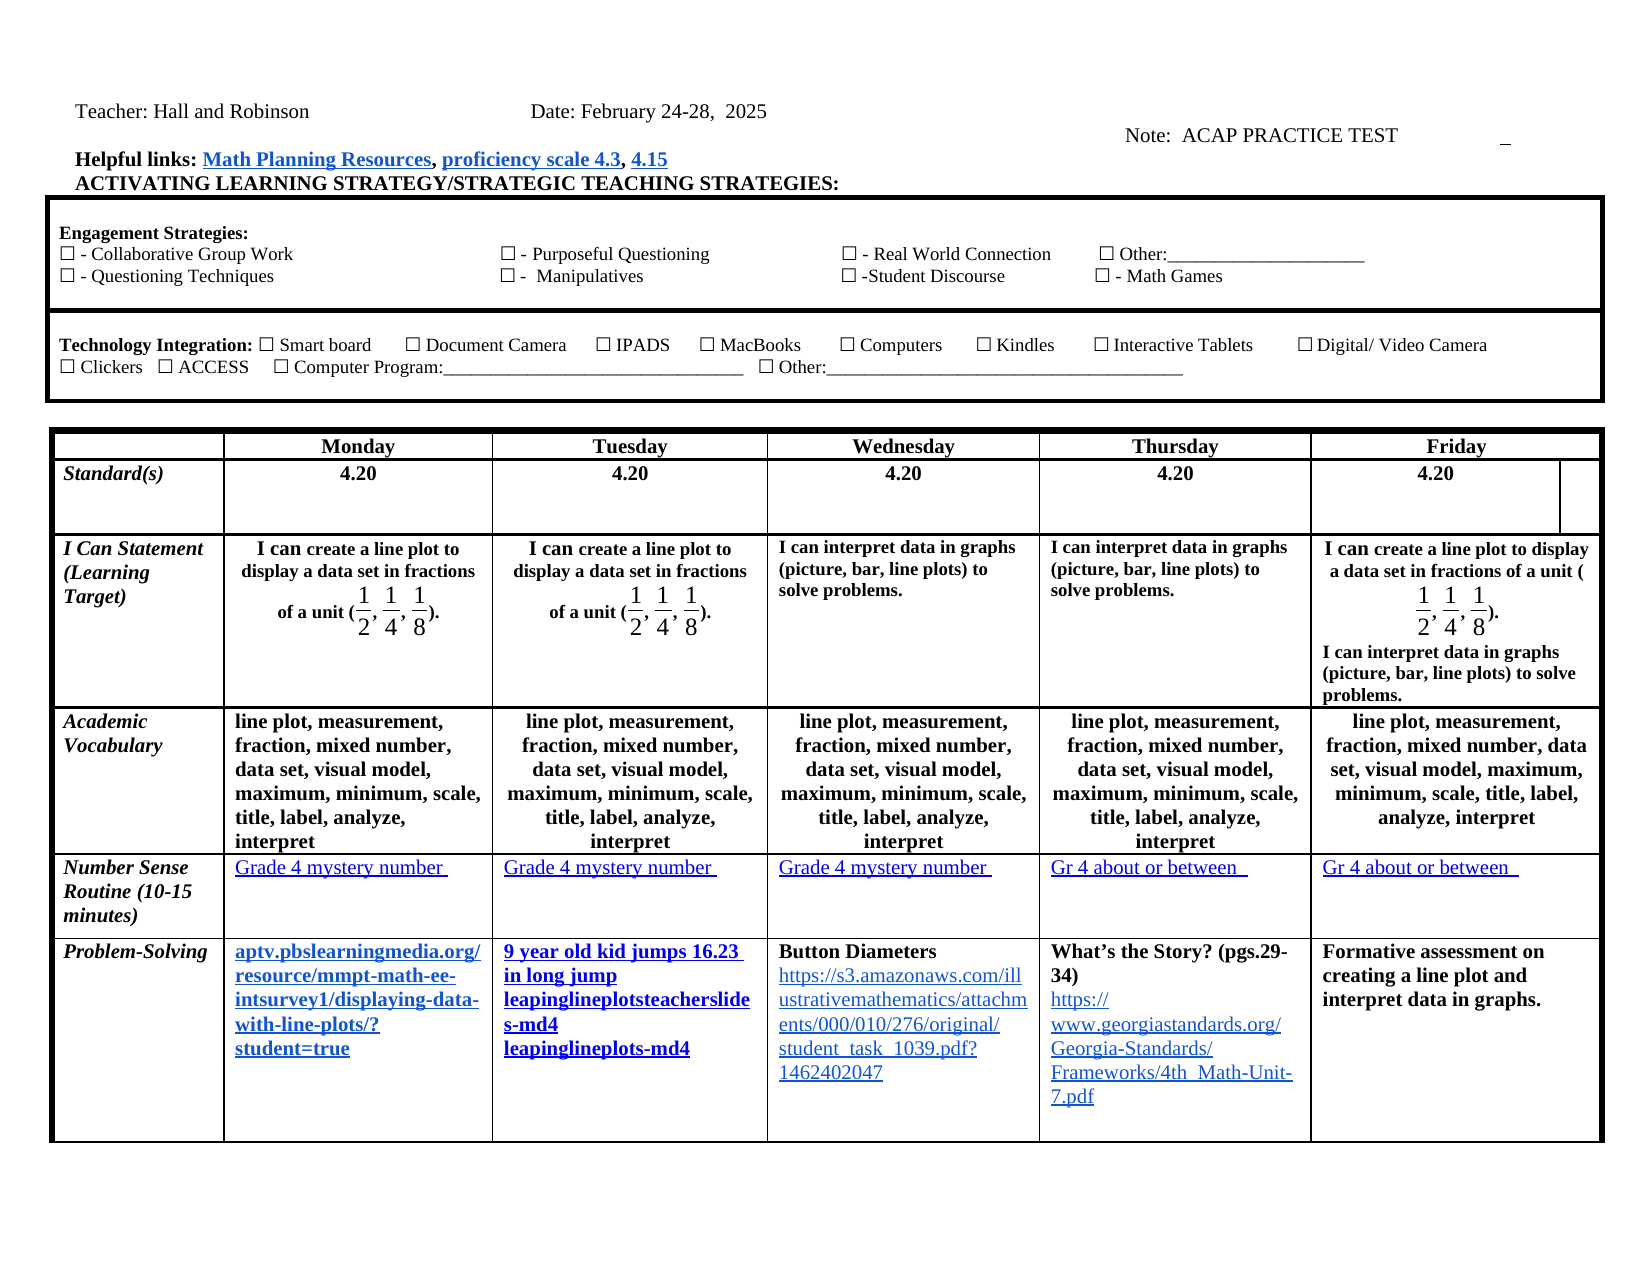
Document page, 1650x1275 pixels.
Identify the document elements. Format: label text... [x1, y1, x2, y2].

table_cell line plot, measurement, fraction, mixed number, data set, visual model, maximum, minimum, scale, title, label, analyze, interpret [1040, 709, 1310, 853]
table_cell I Can Statement (Learning Target) [55, 536, 223, 706]
table_cell Problem-Solving [55, 939, 223, 1141]
table_cell line plot, measurement, fraction, mixed number, data set, visual model, maximum, minimum, scale, title, label, analyze, interpret [493, 709, 767, 853]
table_cell Standard(s) [55, 461, 223, 533]
table_header Tuesday [493, 434, 767, 458]
table_cell I can create a line plot to display a data set in fractions of a unit (, , ). [493, 536, 767, 706]
table_header Thursday [1040, 434, 1310, 458]
table_cell Technology Integration: ☐ Smart board ☐ Document Camera ☐ IPADS ☐ MacBooks ☐ Computers ☐ Kindles ☐ Interactive Tablets ☐ Digital/ Video Camera ☐ Clickers ☐ ACCESS ☐ Computer Program:________________________________ ☐ Other:______________________________________ [50, 313, 1600, 399]
table_cell What’s the Story? (pgs.29-34) https://www.georgiastandards.org/Georgia-Standards/Frameworks/4th_Math-Unit-7.pdf [1040, 939, 1310, 1141]
table_header Engagement Strategies: ☐ - Collaborative Group Work ☐ - Purposeful Questioning ☐ - Real World Connection ☐ Other:_____________________ ☐ - Questioning Techniques ☐ - Manipulatives ☐ -Student Discourse ☐ - Math Games [50, 200, 1600, 308]
table_cell I can interpret data in graphs (picture, bar, line plots) to solve problems. [768, 536, 1039, 706]
table_cell 4.20 [225, 461, 492, 533]
text ACTIVATING LEARNING STRATEGY/STRATEGIC TEACHING STRATEGIES: [75, 171, 1575, 195]
text Note: ACAP PRACTICE TEST [75, 123, 1575, 147]
table_cell I can interpret data in graphs (picture, bar, line plots) to solve problems. [1040, 536, 1310, 706]
table_cell I can create a line plot to display a data set in fractions of a unit (, , ). I can interpret data in graphs (picture, bar, line plots) to solve problems. [1312, 536, 1599, 706]
table_cell aptv.pbslearningmedia.org/resource/mmpt-math-ee-intsurvey1/displaying-data-with-line-plots/?student=true [225, 939, 492, 1141]
table_cell Formative assessment on creating a line plot and interpret data in graphs. [1312, 939, 1599, 1141]
table_cell line plot, measurement, fraction, mixed number, data set, visual model, maximum, minimum, scale, title, label, analyze, interpret [225, 709, 492, 853]
table_cell Academic Vocabulary [55, 709, 223, 853]
table_cell line plot, measurement, fraction, mixed number, data set, visual model, maximum, minimum, scale, title, label, analyze, interpret [768, 709, 1039, 853]
table_cell Number Sense Routine (10-15 minutes) [55, 855, 223, 938]
table_cell [1561, 461, 1599, 533]
table_header Wednesday [768, 434, 1039, 458]
table_cell I can create a line plot to display a data set in fractions of a unit (, , ). [225, 536, 492, 706]
table_cell Gr 4 about or between [1040, 855, 1310, 938]
table_cell 4.20 [1040, 461, 1310, 533]
table_cell 4.20 [1312, 461, 1559, 533]
table_cell Grade 4 mystery number [768, 855, 1039, 938]
table_cell 4.20 [493, 461, 767, 533]
table_cell Grade 4 mystery number [225, 855, 492, 938]
table_header Monday [225, 434, 492, 458]
table_cell line plot, measurement, fraction, mixed number, data set, visual model, maximum, minimum, scale, title, label, analyze, interpret [1312, 709, 1599, 853]
table_header Friday [1312, 434, 1599, 458]
text Teacher: Hall and Robinson Date: February 24-28, 2025 [75, 99, 1575, 123]
table_cell 9 year old kid jumps 16.23 in long jump leapinglineplotsteacherslides-md4 leapinglineplots-md4 [493, 939, 767, 1141]
table_cell Gr 4 about or between [1312, 855, 1599, 938]
table_cell 4.20 [768, 461, 1039, 533]
table_header [55, 434, 223, 458]
text Helpful links: Math Planning Resources, proficiency scale 4.3, 4.15 [75, 147, 1575, 171]
table_cell Grade 4 mystery number [493, 855, 767, 938]
table_cell Button Diameters https://s3.amazonaws.com/illustrativemathematics/attachments/000/010/276/original/student_task_1039.pdf?1462402047 [768, 939, 1039, 1141]
